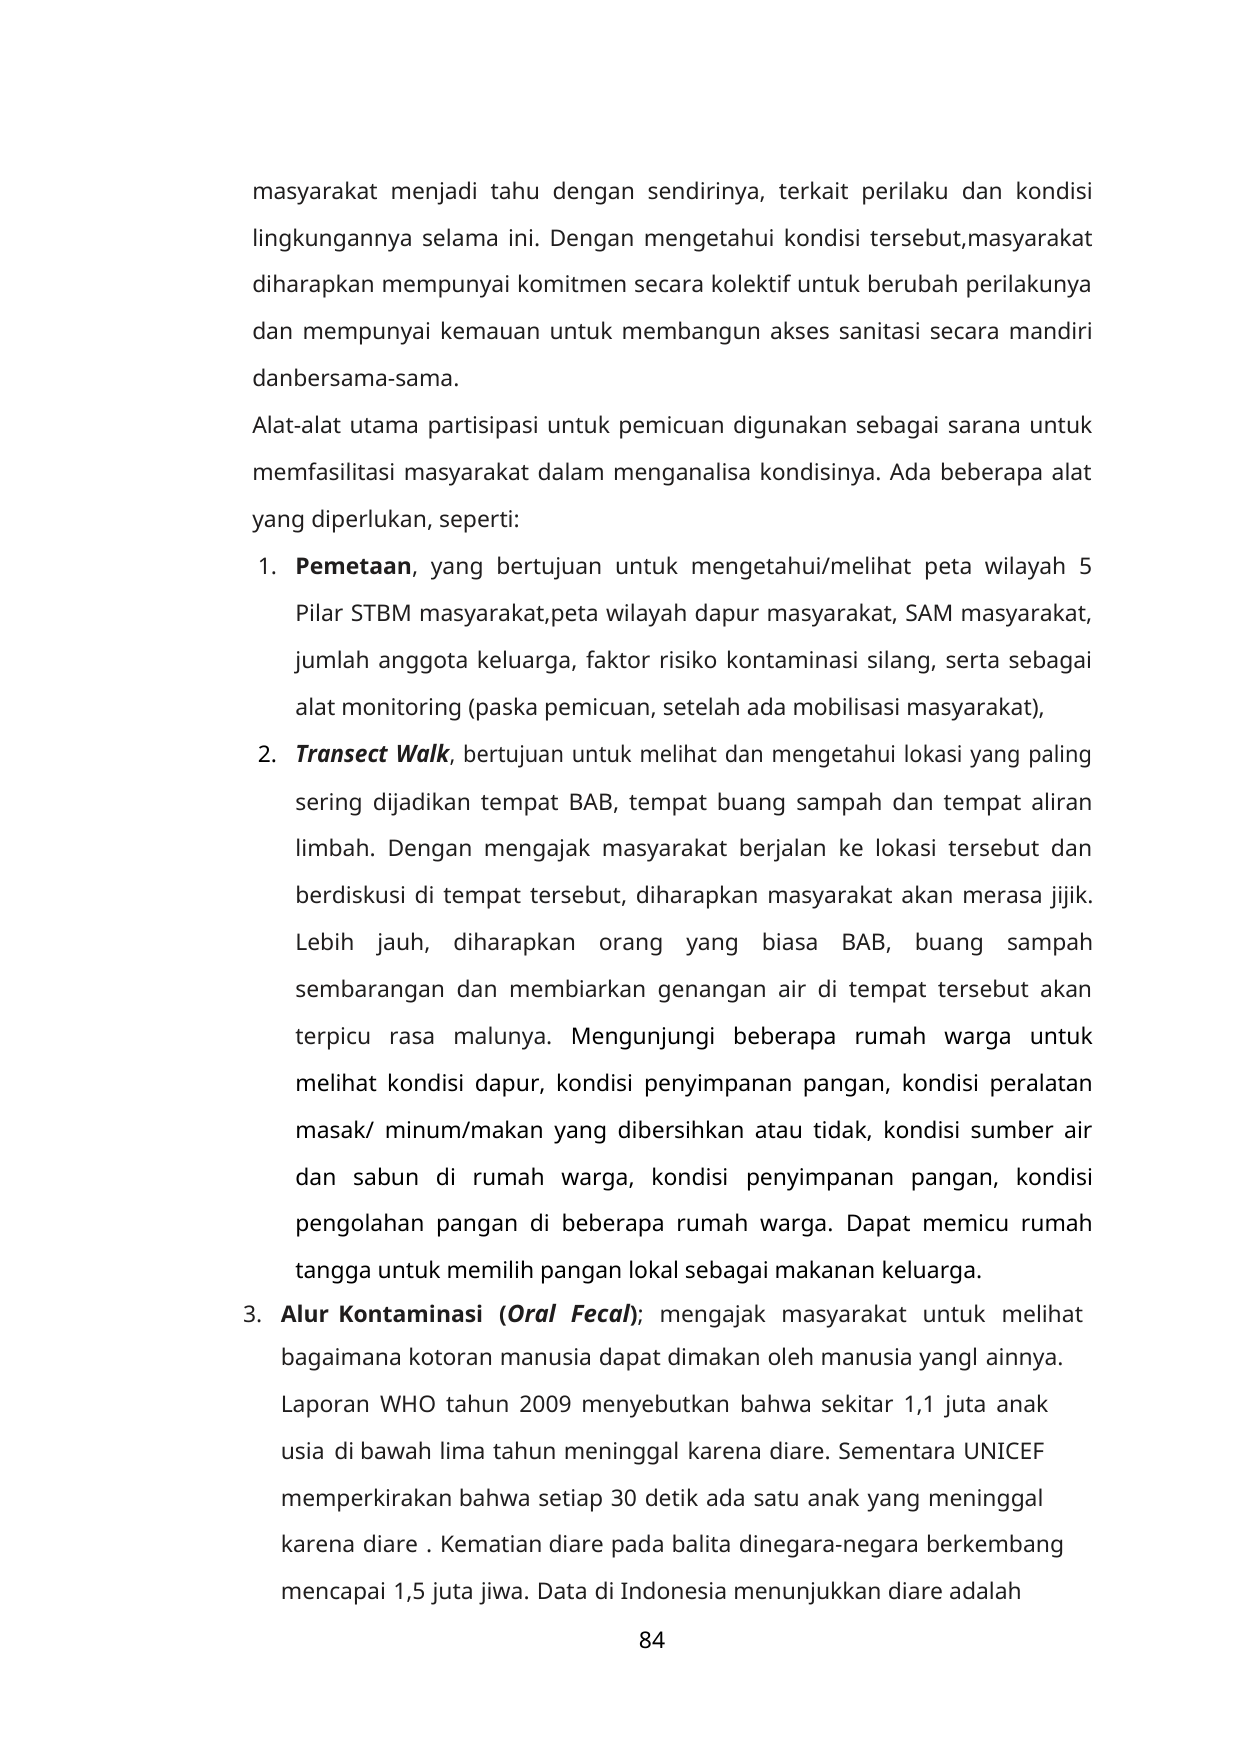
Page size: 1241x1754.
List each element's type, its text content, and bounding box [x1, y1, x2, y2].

list Transect Walk, bertujuan untuk melihat dan mengetahui lokasi yang paling sering dijadikan tempat BAB, tempat buang sampah dan tempat aliran limbah. Dengan mengajak masyarakat berjalan ke lokasi tersebut dan berdiskusi di tempat tersebut, diharapkan masyarakat akan merasa jijik. Lebih jauh, diharapkan orang yang biasa BAB, buang sampah sembarangan dan membiarkan genangan air di tempat tersebut akan terpicu rasa malunya. Mengunjungi beberapa rumah warga untuk melihat kondisi dapur, kondisi penyimpanan pangan, kondisi peralatan masak/ minum/makan yang dibersihkan atau tidak, kondisi sumber air dan sabun di rumah warga, kondisi penyimpanan pangan, kondisi pengolahan pangan di beberapa rumah warga. Dapat memicu rumah tangga untuk memilih pangan lokal sebagai makanan keluarga. [258, 737, 1093, 1286]
text Alat-alat utama partisipasi untuk pemicuan digunakan sebagai sarana untuk memfasilitasi masyarakat dalam menganalisa kondisinya. Ada beberapa alat yang diperlukan, seperti: [252, 409, 1092, 534]
list Alur Kontaminasi (Oral Fecal); mengajak masyarakat untuk melihat [243, 1301, 1105, 1328]
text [281, 1341, 1093, 1606]
list Pemetaan, yang bertujuan untuk mengetahui/melihat peta wilayah 5 Pilar STBM masyarakat,peta wilayah dapur masyarakat, SAM masyarakat, jumlah anggota keluarga, faktor risiko kontaminasi silang, serta sebagai alat monitoring (paska pemicuan, setelah ada mobilisasi masyarakat), [258, 550, 1093, 722]
text masyarakat menjadi tahu dengan sendirinya, terkait perilaku dan kondisi lingkungannya selama ini. Dengan mengetahui kondisi tersebut,masyarakat diharapkan mempunyai komitmen secara kolektif untuk berubah perilakunya dan mempunyai kemauan untuk membangun akses sanitasi secara mandiri danbersama-sama. [252, 175, 1093, 393]
